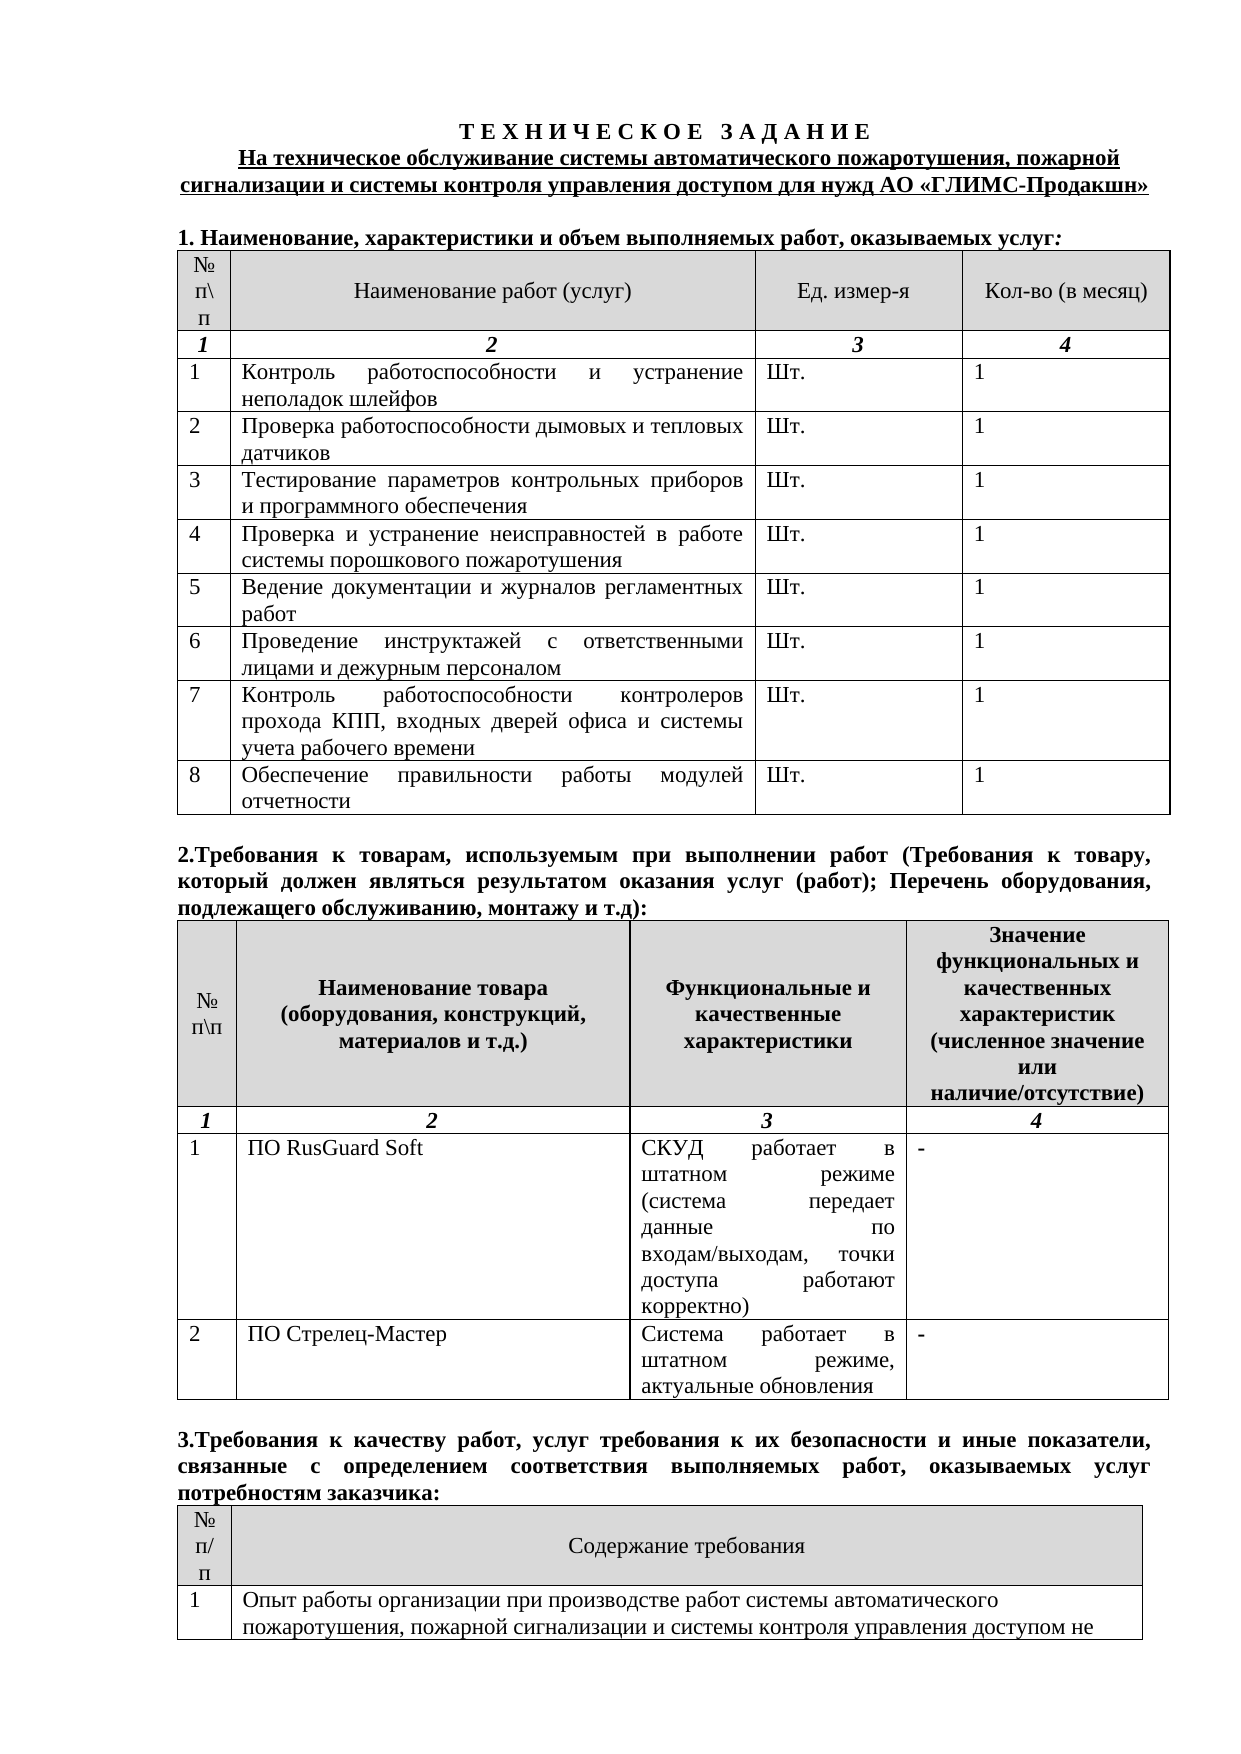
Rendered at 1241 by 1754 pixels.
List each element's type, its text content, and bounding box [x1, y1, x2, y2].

table_cell - [907, 1320, 1168, 1399]
table_cell 2 [178, 1320, 236, 1399]
table_cell 1 [963, 761, 1169, 814]
table_cell Проверка работоспособности дымовых и тепловых датчиков [231, 412, 755, 465]
table_cell Шт. [756, 627, 962, 680]
table_cell Контроль работоспособности и устранение неполадок шлейфов [231, 359, 755, 411]
table_cell 1 [963, 412, 1169, 465]
table_header Кол-во (в месяц) [963, 251, 1169, 330]
table_cell 2 [178, 412, 230, 465]
table_cell - [907, 1134, 1168, 1319]
table_cell 3 [178, 466, 230, 519]
table_cell Шт. [756, 520, 962, 572]
table_cell 3 [756, 331, 962, 357]
table_cell 2 [237, 1107, 629, 1133]
table_cell Шт. [756, 412, 962, 465]
table_cell Ведение документации и журналов регламентных работ [231, 574, 755, 626]
table_header № п/п [178, 1506, 231, 1585]
table_header Наименование товара (оборудования, конструкций, материалов и т.д.) [237, 921, 629, 1106]
table_cell Шт. [756, 681, 962, 760]
table_header № п\п [178, 251, 230, 330]
table_cell Контроль работоспособности контролеров прохода КПП, входных дверей офиса и системы учета рабочего времени [231, 681, 755, 760]
text 3.Требования к качеству работ, услуг требования к их безопасности и иные показатели, связанные с определением соответствия выполняемых работ, оказываемых услуг потребностям заказчика: [177, 1426, 1152, 1505]
table_header Функциональные и качественные характеристики [631, 921, 906, 1106]
text ТЕХНИЧЕСКОЕ ЗАДАНИЕ [177, 118, 1152, 144]
table_cell 6 [178, 627, 230, 680]
table_cell 1 [963, 520, 1169, 572]
table_cell 2 [231, 331, 755, 357]
table_cell 1 [963, 627, 1169, 680]
table_cell 8 [178, 761, 230, 814]
table_cell 7 [178, 681, 230, 760]
table_cell Проверка и устранение неисправностей в работе системы порошкового пожаротушения [231, 520, 755, 572]
table_cell 4 [907, 1107, 1168, 1133]
table_cell 1 [178, 1107, 236, 1133]
table_cell 1 [963, 466, 1169, 519]
table_cell 1 [963, 359, 1169, 411]
table_cell СКУД работает в штатном режиме (система передает данные по входам/выходам, точки доступа работают корректно) [631, 1134, 906, 1319]
table_cell 5 [178, 574, 230, 626]
text На техническое обслуживание системы автоматического пожаротушения, пожарной сигнализации и системы контроля управления доступом для нужд АО «ГЛИМС-Продакшн» [177, 144, 1152, 197]
table_cell Шт. [756, 466, 962, 519]
table_cell 1 [178, 1586, 231, 1639]
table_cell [232, 1586, 1142, 1639]
table_cell Проведение инструктажей с ответственными лицами и дежурным персоналом [231, 627, 755, 680]
table_cell ПО RusGuard Soft [237, 1134, 629, 1319]
table_cell 1 [963, 574, 1169, 626]
table_header Наименование работ (услуг) [231, 251, 755, 330]
table_cell Шт. [756, 761, 962, 814]
table_cell ПО Стрелец-Мастер [237, 1320, 629, 1399]
text 1. Наименование, характеристики и объем выполняемых работ, оказываемых услуг: [177, 223, 1152, 250]
table_cell 4 [178, 520, 230, 572]
table_cell 1 [963, 681, 1169, 760]
table_header Содержание требования [232, 1506, 1142, 1585]
table_cell 3 [631, 1107, 906, 1133]
table_cell 1 [178, 331, 230, 357]
table_cell Тестирование параметров контрольных приборов и программного обеспечения [231, 466, 755, 519]
table_header Значение функциональных и качественных характеристик (численное значение или наличие/отсутствие) [907, 921, 1168, 1106]
table_cell Обеспечение правильности работы модулей отчетности [231, 761, 755, 814]
table_cell Шт. [756, 574, 962, 626]
text 2.Требования к товарам, используемым при выполнении работ (Требования к товару, который должен являться результатом оказания услуг (работ); Перечень оборудования, подлежащего обслуживанию, монтажу и т.д): [177, 841, 1152, 920]
table_header Ед. измер-я [756, 251, 962, 330]
table_cell 1 [178, 359, 230, 411]
table_cell Система работает в штатном режиме, актуальные обновления [631, 1320, 906, 1399]
table_cell Шт. [756, 359, 962, 411]
table_cell 1 [178, 1134, 236, 1319]
table_cell 4 [963, 331, 1169, 357]
table_header № п\п [178, 921, 236, 1106]
